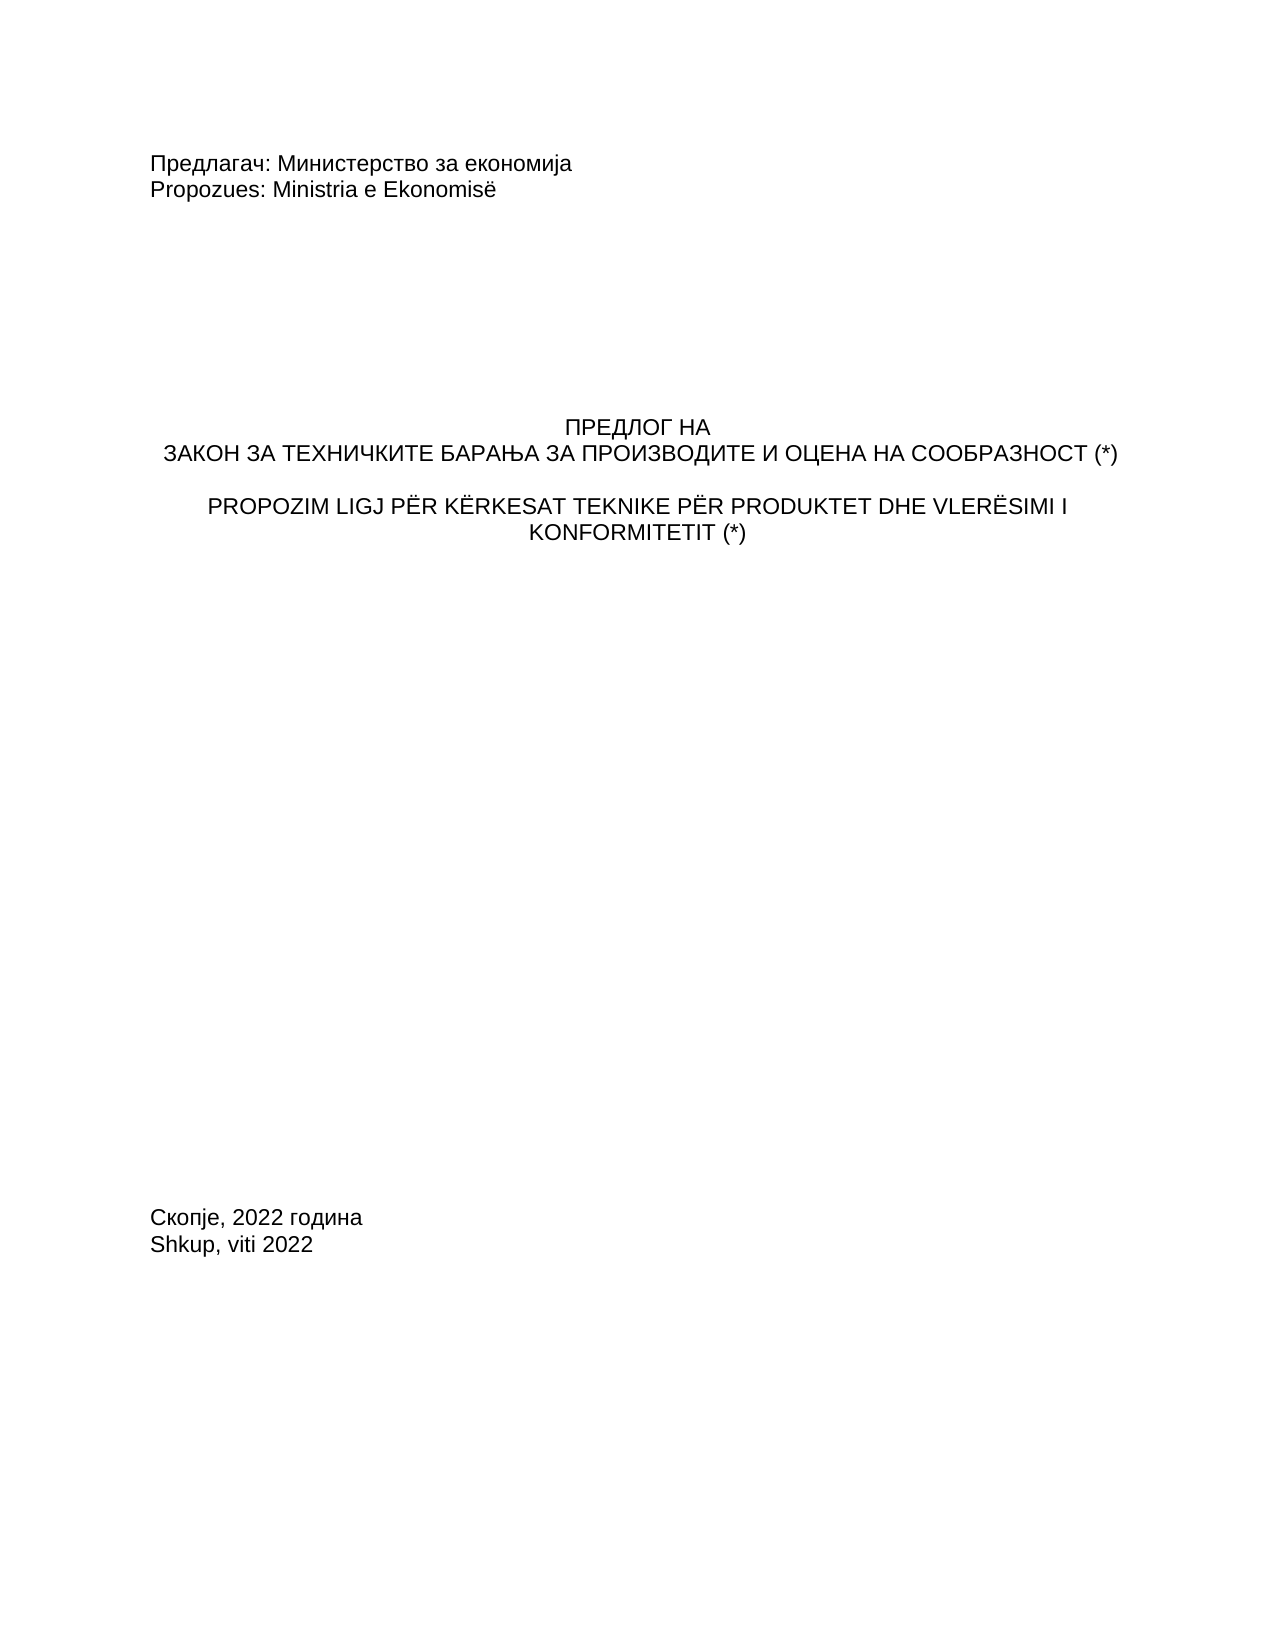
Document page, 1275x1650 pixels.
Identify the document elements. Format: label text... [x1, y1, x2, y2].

text Скопје, 2022 година [150, 1204, 1125, 1231]
text Shkup, viti 2022 [150, 1231, 1125, 1257]
text Предлагач: Министерство за економија [150, 150, 1125, 176]
text ПРЕДЛОГ НА [150, 413, 1125, 440]
text ЗАКОН ЗА ТЕХНИЧКИТЕ БАРАЊА ЗА ПРОИЗВОДИТЕ И ОЦЕНА НА СООБРАЗНОСТ (*) [150, 440, 1125, 466]
text PROPOZIM LIGJ PËR KËRKESAT TEKNIKE PËR PRODUKTET DHE VLERËSIMI I KONFORMITETIT (*) [150, 493, 1125, 545]
text Propozues: Ministria e Ekonomisë [150, 176, 1125, 203]
